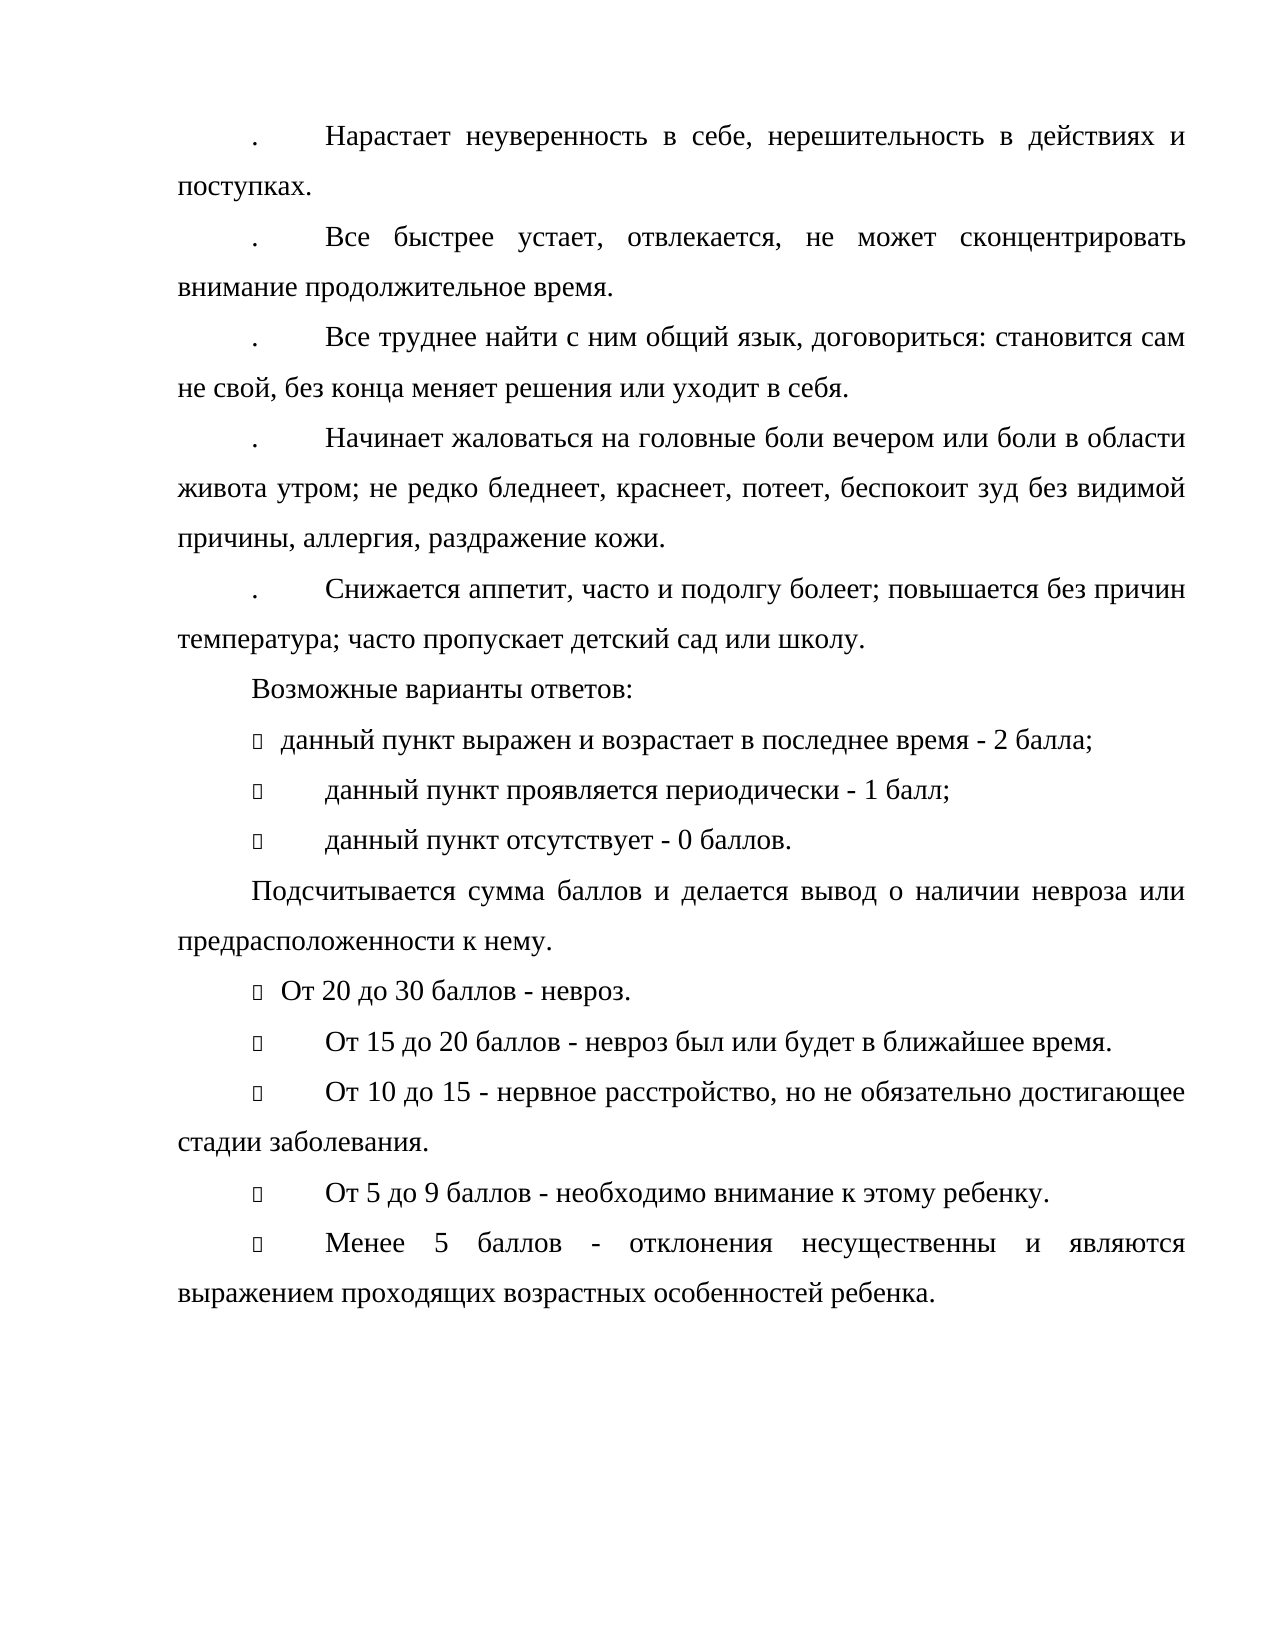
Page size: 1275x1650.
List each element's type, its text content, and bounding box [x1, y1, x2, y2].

text . Все быстрее устает, отвлекается, не может сконцентрировать внимание продолжительное время. [177, 219, 1186, 303]
text Возможные варианты ответов: [177, 672, 1186, 705]
text  данный пункт выражен и возрастает в последнее время - 2 балла; [177, 722, 1186, 755]
text . Нарастает неуверенность в себе, нерешительность в действиях и поступках. [177, 118, 1186, 202]
text  Менее 5 баллов - отклонения несущественны и являются выражением проходящих возрастных особенностей ребенка. [177, 1225, 1186, 1309]
text  От 10 до 15 - нервное расстройство, но не обязательно достигающее стадии заболевания. [177, 1074, 1186, 1158]
text  данный пункт отсутствует - 0 баллов. [177, 822, 1186, 856]
text  От 5 до 9 баллов - необходимо внимание к этому ребенку. [177, 1175, 1186, 1208]
text . Снижается аппетит, часто и подолгу болеет; повышается без причин температура; часто пропускает детский сад или школу. [177, 571, 1186, 655]
text  данный пункт проявляется периодически - 1 балл; [177, 772, 1186, 806]
text . Начинает жаловаться на головные боли вечером или боли в области живота утром; не редко бледнеет, краснеет, потеет, беспокоит зуд без видимой причины, аллергия, раздражение кожи. [177, 420, 1186, 554]
text Подсчитывается сумма баллов и делается вывод о наличии невроза или предрасположенности к нему. [177, 873, 1186, 957]
text . Все труднее найти с ним общий язык, договориться: становится сам не свой, без конца меняет решения или уходит в себя. [177, 319, 1186, 403]
text  От 20 до 30 баллов - невроз. [177, 973, 1186, 1007]
text  От 15 до 20 баллов - невроз был или будет в ближайшее время. [177, 1024, 1186, 1057]
